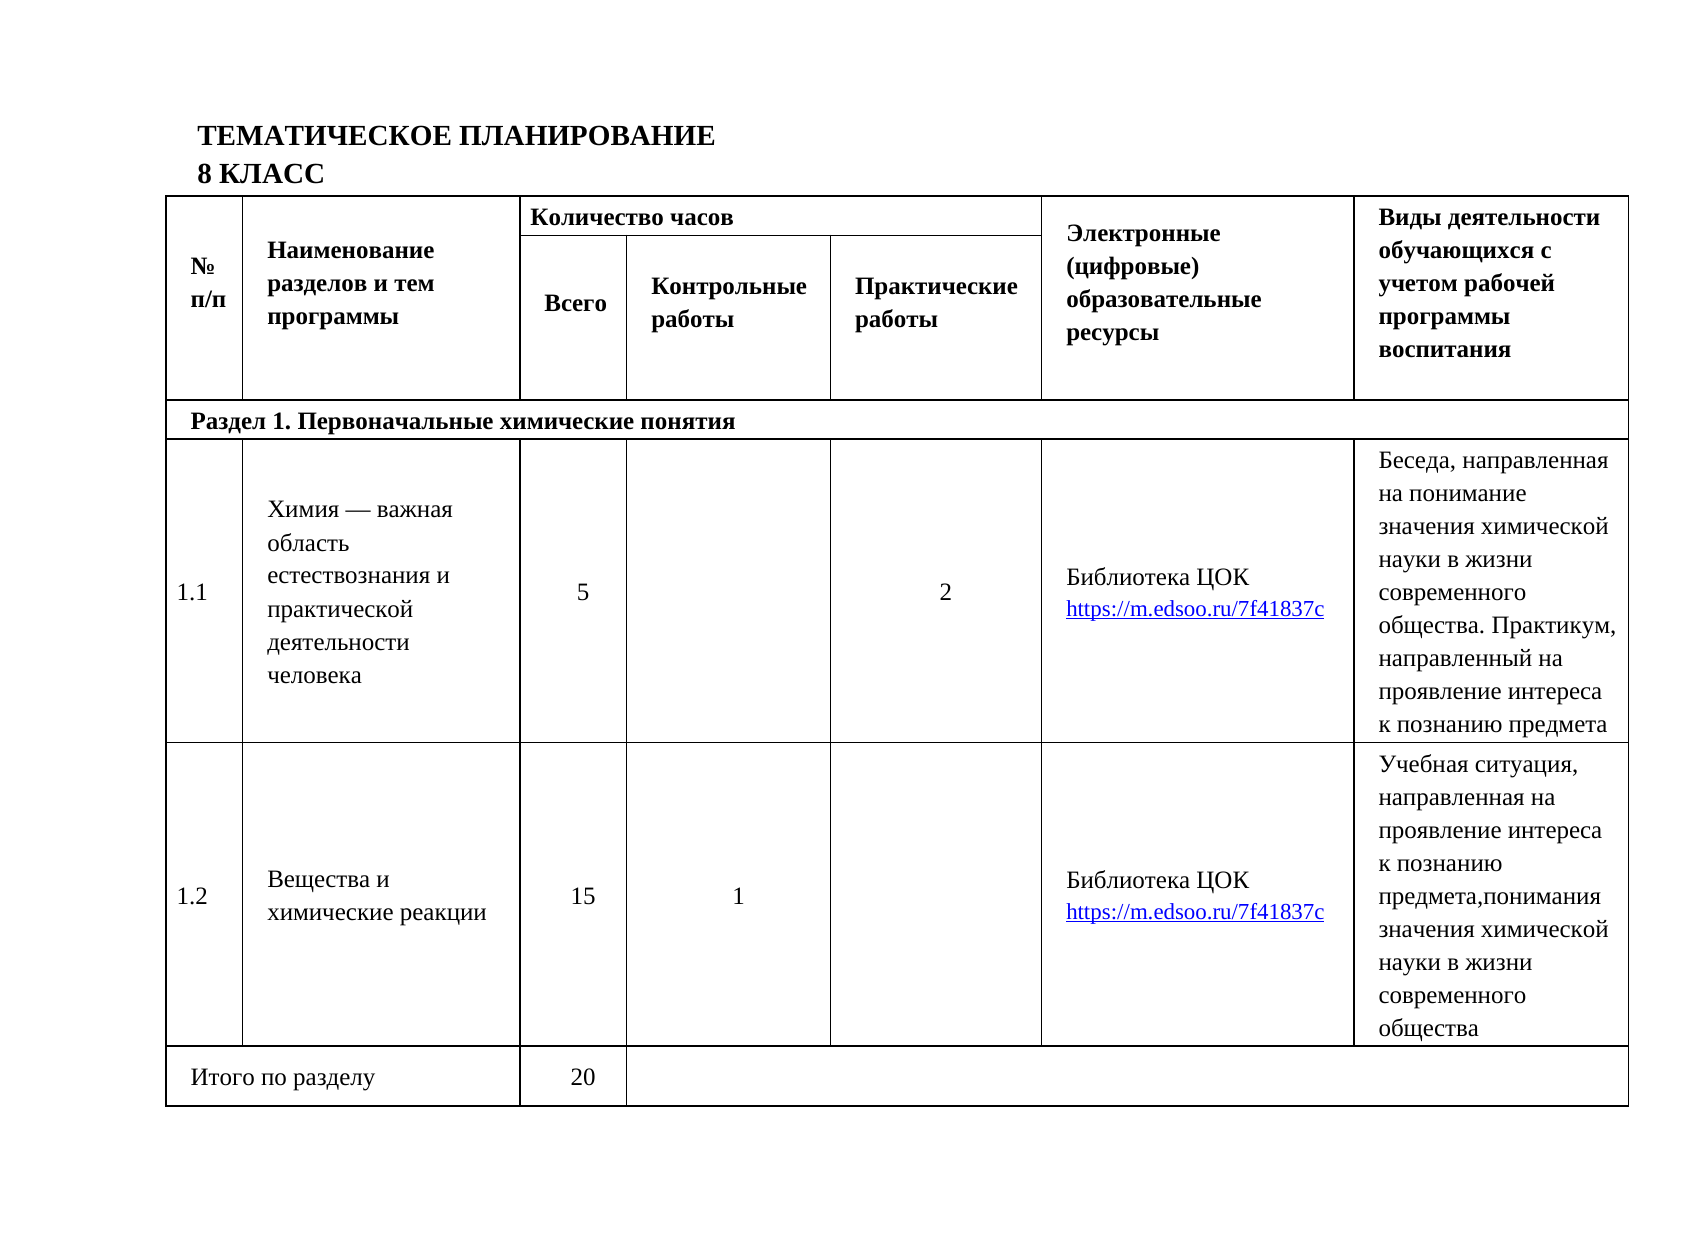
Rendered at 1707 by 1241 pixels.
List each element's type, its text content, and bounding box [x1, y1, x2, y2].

table_cell Практические работы [831, 236, 1041, 399]
table_cell Вещества и химические реакции [243, 743, 519, 1045]
table_cell 20 [521, 1047, 626, 1105]
table_header Виды деятельности обучающихся с учетом рабочей программы воспитания [1355, 197, 1628, 399]
table_cell Итого по разделу [167, 1047, 519, 1105]
table_cell Химия — важная область естествознания и практической деятельности человека [243, 440, 519, 742]
text ТЕМАТИЧЕСКОЕ ПЛАНИРОВАНИЕ [190, 118, 1618, 152]
table_cell 15 [521, 743, 626, 1045]
table_header Электронные (цифровые) образовательные ресурсы [1042, 197, 1353, 399]
table_header № п/п [167, 197, 242, 399]
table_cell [1042, 743, 1353, 1045]
table_cell [831, 743, 1041, 1045]
table_cell 1 [627, 743, 830, 1045]
table_header Количество часов [521, 197, 1041, 234]
table_cell 2 [831, 440, 1041, 742]
text 8 КЛАСС [190, 157, 1618, 190]
table_cell Контрольные работы [627, 236, 830, 399]
table_cell Беседа, направленная на понимание значения химической науки в жизни современного общества. Практикум, направленный на проявление интереса к познанию предмета [1355, 440, 1628, 742]
table_cell [627, 1047, 1628, 1105]
table_cell 5 [521, 440, 626, 742]
table_cell Раздел 1. Первоначальные химические понятия [167, 401, 1628, 438]
table_cell Учебная ситуация, направленная на проявление интереса к познанию предмета,понимания значения химической науки в жизни современного общества [1355, 743, 1628, 1045]
table_cell Всего [521, 236, 626, 399]
table_cell 1.1 [167, 440, 242, 742]
table_cell [627, 440, 830, 742]
table_cell Библиотека ЦОК https://m.edsoo.ru/7f41837c [1042, 440, 1353, 742]
table_cell 1.2 [167, 743, 242, 1045]
table_header Наименование разделов и тем программы [243, 197, 519, 399]
